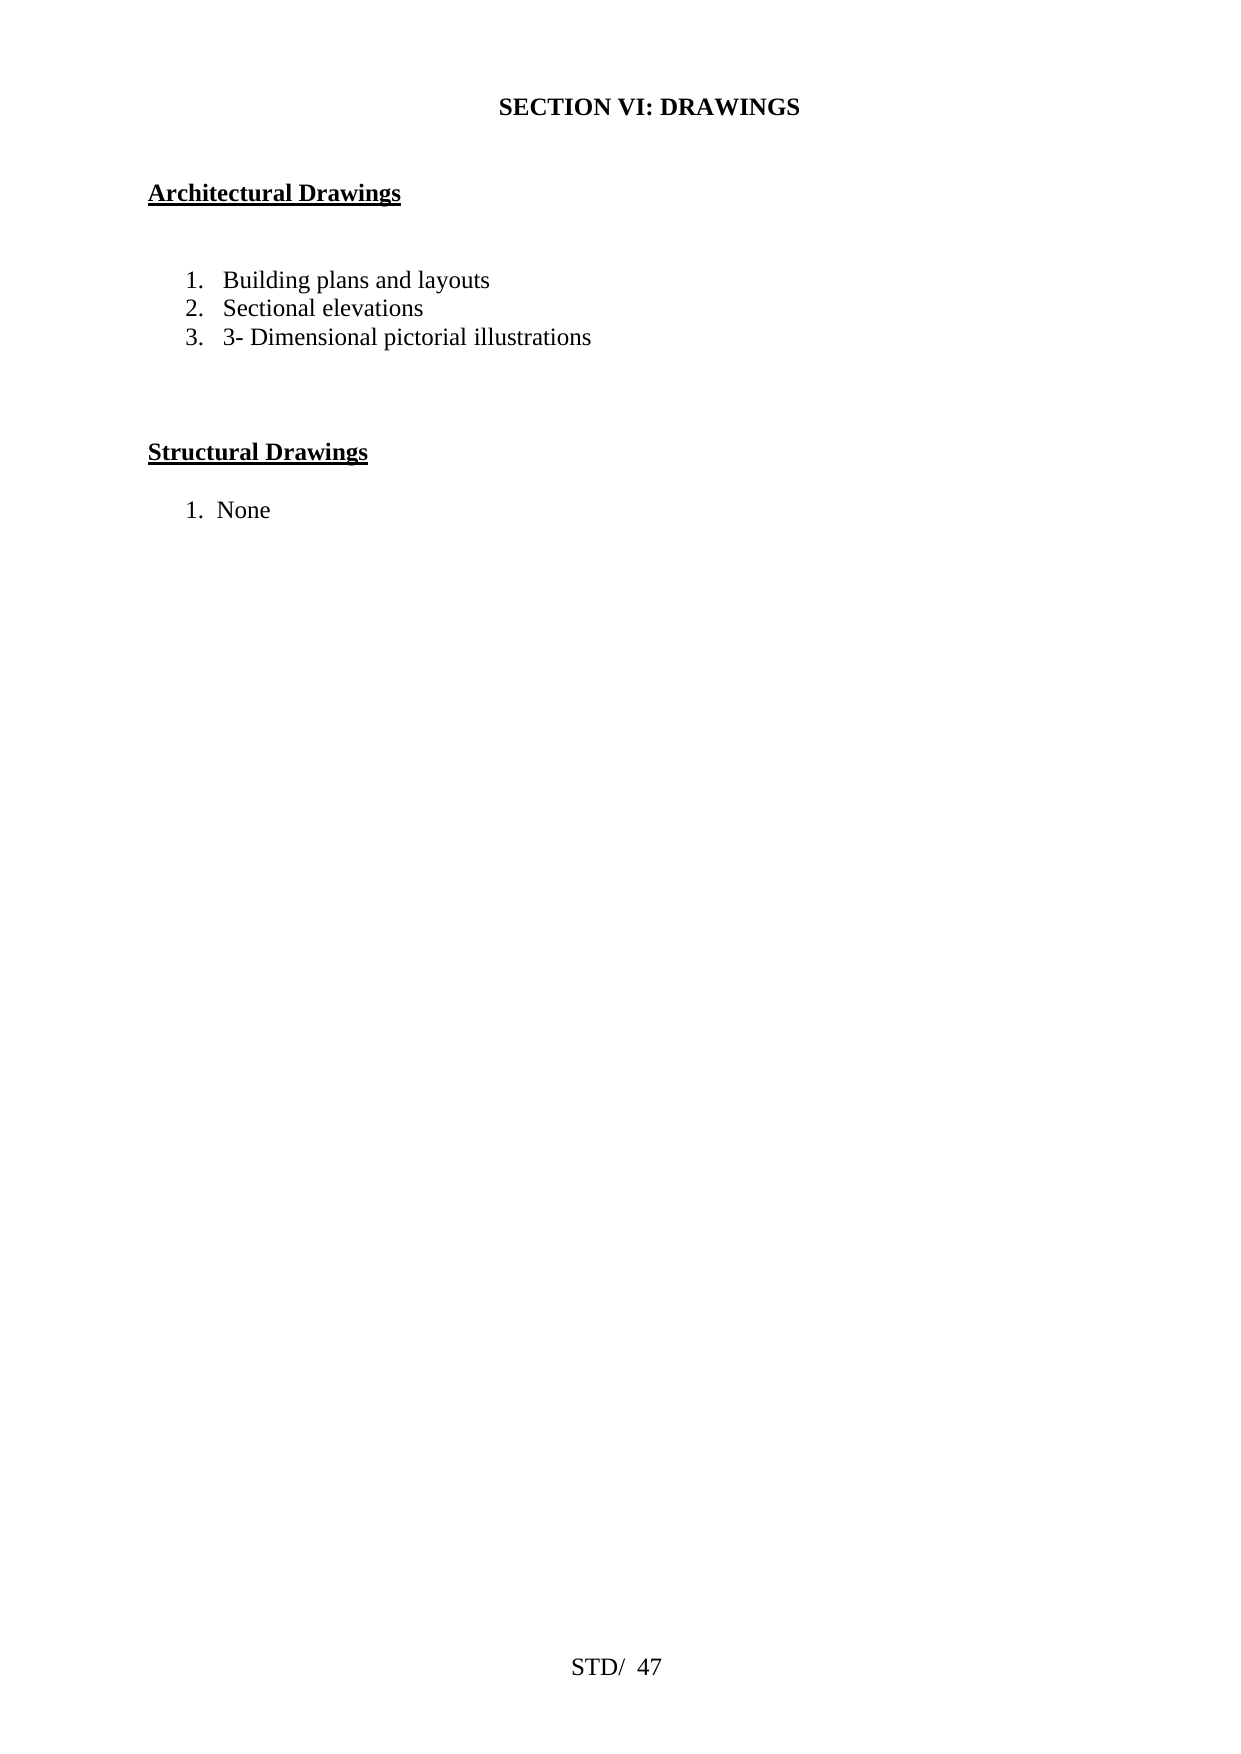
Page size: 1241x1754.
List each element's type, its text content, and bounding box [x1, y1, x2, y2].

list 3- Dimensional pictorial illustrations [185, 322, 1238, 351]
text Architectural Drawings [148, 178, 1238, 207]
subtitle SECTION VI: DRAWINGS [61, 92, 1238, 120]
text Structural Drawings [148, 437, 1238, 466]
list Building plans and layouts [185, 265, 1238, 293]
text 1. None [185, 495, 1238, 523]
list Sectional elevations [185, 293, 1238, 322]
